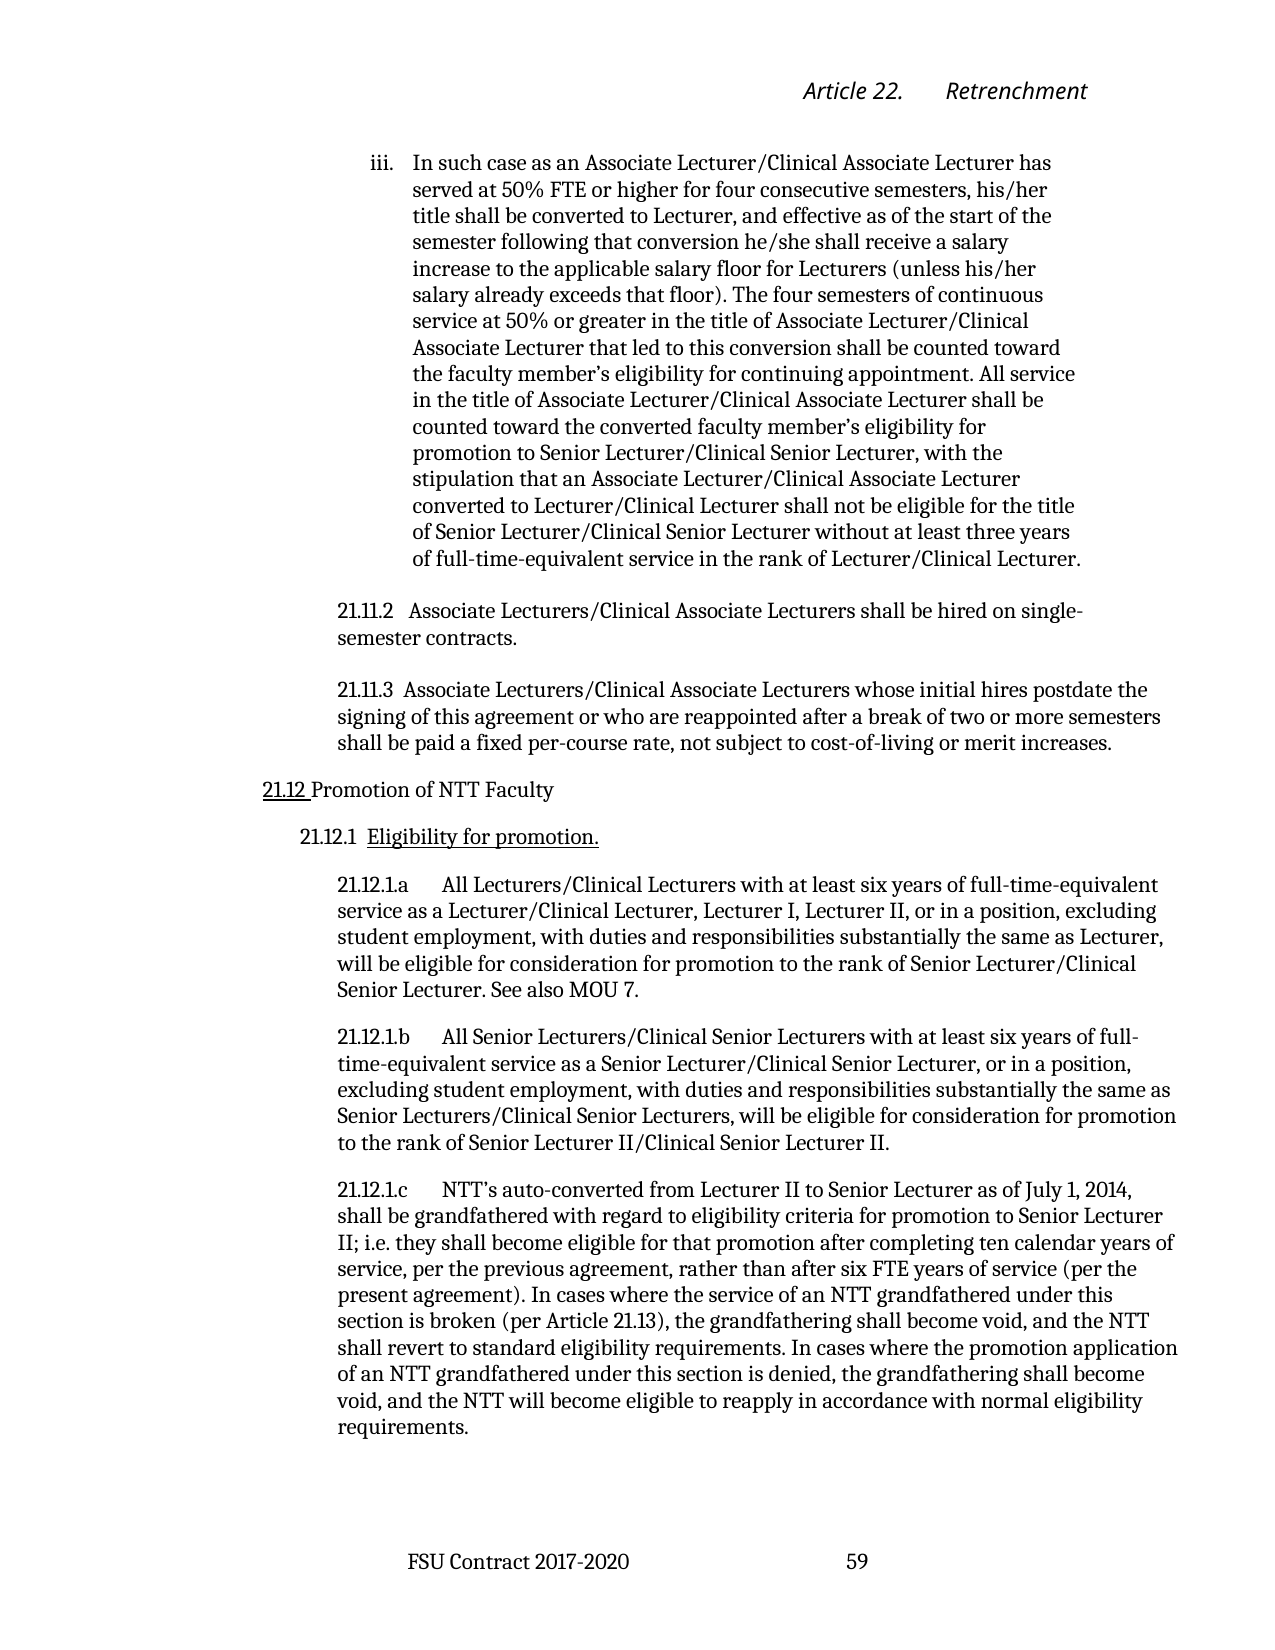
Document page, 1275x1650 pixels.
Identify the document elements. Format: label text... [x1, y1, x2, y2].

subtitle 21.12.1.b All Senior Lecturers/Clinical Senior Lecturers with at least six years of full-time-equivalent service as a Senior Lecturer/Clinical Senior Lecturer, or in a position, excluding student employment, with duties and responsibilities substantially the same as Senior Lecturers/Clinical Senior Lecturers, will be eligible for consideration for promotion to the rank of Senior Lecturer II/Clinical Senior Lecturer II. [337, 1024, 1182, 1156]
text 21.11.3 Associate Lecturers/Clinical Associate Lecturers whose initial hires postdate the signing of this agreement or who are reappointed after a break of two or more semesters shall be paid a fixed per-course rate, not subject to cost-of-living or merit increases. [337, 677, 1162, 756]
list In such case as an Associate Lecturer/Clinical Associate Lecturer has served at 50% FTE or higher for four consecutive semesters, his/her title shall be converted to Lecturer, and effective as of the start of the semester following that conversion he/she shall receive a salary increase to the applicable salary floor for Lecturers (unless his/her salary already exceeds that floor). The four semesters of continuous service at 50% or greater in the title of Associate Lecturer/Clinical Associate Lecturer that led to this conversion shall be counted toward the faculty member’s eligibility for continuing appointment. All service in the title of Associate Lecturer/Clinical Associate Lecturer shall be counted toward the converted faculty member’s eligibility for promotion to Senior Lecturer/Clinical Senior Lecturer, with the stipulation that an Associate Lecturer/Clinical Associate Lecturer converted to Lecturer/Clinical Lecturer shall not be eligible for the title of Senior Lecturer/Clinical Senior Lecturer without at least three years of full-time-equivalent service in the rank of Lecturer/Clinical Lecturer. [394, 150, 1087, 572]
subtitle 21.12.1.a All Lecturers/Clinical Lecturers with at least six years of full-time-equivalent service as a Lecturer/Clinical Lecturer, Lecturer I, Lecturer II, or in a position, excluding student employment, with duties and responsibilities substantially the same as Lecturer, will be eligible for consideration for promotion to the rank of Senior Lecturer/Clinical Senior Lecturer. See also MOU 7. [300, 871, 1182, 1003]
subtitle 21.12.1 Eligibility for promotion. [300, 824, 1182, 851]
subtitle 21.12.1.c NTT’s auto-converted from Lecturer II to Senior Lecturer as of July 1, 2014, shall be grandfathered with regard to eligibility criteria for promotion to Senior Lecturer II; i.e. they shall become eligible for that promotion after completing ten calendar years of service, per the previous agreement, rather than after six FTE years of service (per the present agreement). In cases where the service of an NTT grandfathered under this section is broken (per Article 21.13), the grandfathering shall become void, and the NTT shall revert to standard eligibility requirements. In cases where the promotion application of an NTT grandfathered under this section is denied, the grandfathering shall become void, and the NTT will become eligible to reapply in accordance with normal eligibility requirements. [262, 1177, 1182, 1440]
text 21.11.2 Associate Lecturers/Clinical Associate Lecturers shall be hired on single-semester contracts. [337, 598, 1162, 651]
subtitle 21.12 Promotion of NTT Faculty [262, 777, 1182, 803]
